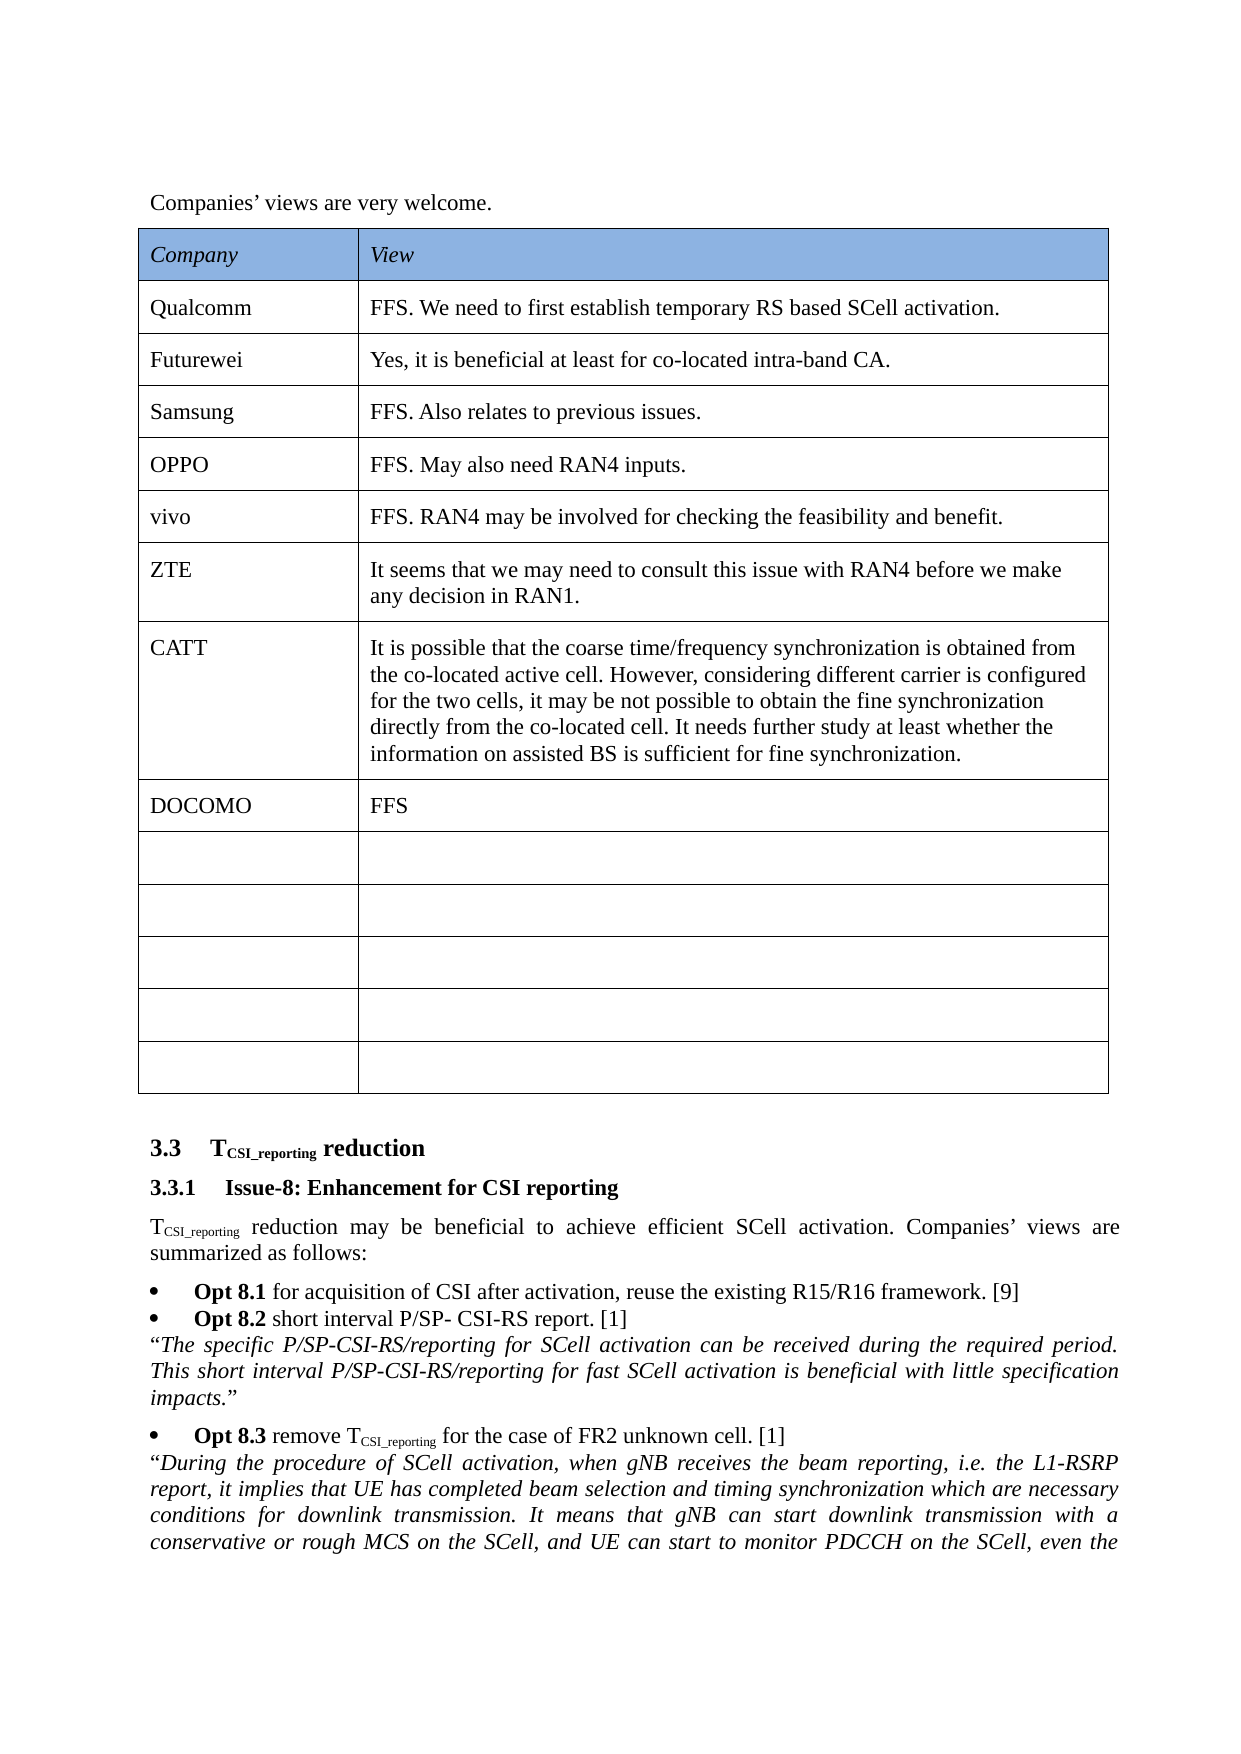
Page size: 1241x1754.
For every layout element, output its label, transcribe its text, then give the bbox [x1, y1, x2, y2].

table_cell FFS. RAN4 may be involved for checking the feasibility and benefit. [359, 491, 1108, 542]
text TCSI_reporting reduction may be beneficial to achieve efficient SCell activation. Companies’ views are summarized as follows: [150, 1213, 1120, 1266]
table_cell [359, 1042, 1108, 1093]
table_cell vivo [139, 491, 358, 542]
table_cell DOCOMO [139, 780, 358, 831]
table_cell Futurewei [139, 334, 358, 385]
list Opt 8.2 short interval P/SP- CSI-RS report. [1] [150, 1304, 1120, 1331]
table_cell Yes, it is beneficial at least for co-located intra-band CA. [359, 334, 1108, 385]
table_cell It seems that we may need to consult this issue with RAN4 before we make any decision in RAN1. [359, 543, 1108, 621]
table_cell FFS. Also relates to previous issues. [359, 386, 1108, 437]
text Companies’ views are very welcome. [150, 189, 1120, 215]
table_cell [139, 1042, 358, 1093]
table_header Company [139, 229, 358, 280]
table_cell [359, 885, 1108, 936]
table_cell ZTE [139, 543, 358, 621]
table_cell [139, 885, 358, 936]
subtitle TCSI_reporting reduction [150, 1133, 1120, 1162]
subtitle Issue-8: Enhancement for CSI reporting [150, 1174, 1120, 1201]
table_cell OPPO [139, 438, 358, 490]
list Opt 8.1 for acquisition of CSI after activation, reuse the existing R15/R16 framework. [9] [150, 1278, 1120, 1304]
table_cell [139, 989, 358, 1041]
text “The specific P/SP-CSI-RS/reporting for SCell activation can be received during the required period. This short interval P/SP-CSI-RS/reporting for fast SCell activation is beneficial with little specification impacts.” [150, 1331, 1120, 1410]
table_cell [359, 832, 1108, 883]
table_cell [359, 989, 1108, 1041]
table_cell [139, 937, 358, 988]
table_cell FFS [359, 780, 1108, 831]
list Opt 8.3 remove TCSI_reporting for the case of FR2 unknown cell. [1] [150, 1422, 1120, 1449]
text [150, 1449, 1120, 1554]
table_cell Qualcomm [139, 281, 358, 332]
table_cell FFS. May also need RAN4 inputs. [359, 438, 1108, 490]
table_cell CATT [139, 622, 358, 779]
table_cell FFS. We need to first establish temporary RS based SCell activation. [359, 281, 1108, 332]
table_cell [139, 832, 358, 883]
table_cell It is possible that the coarse time/frequency synchronization is obtained from the co-located active cell. However, considering different carrier is configured for the two cells, it may be not possible to obtain the fine synchronization directly from the co-located cell. It needs further study at least whether the information on assisted BS is sufficient for fine synchronization. [359, 622, 1108, 779]
table_cell [359, 937, 1108, 988]
table_header View [359, 229, 1108, 280]
table_cell Samsung [139, 386, 358, 437]
